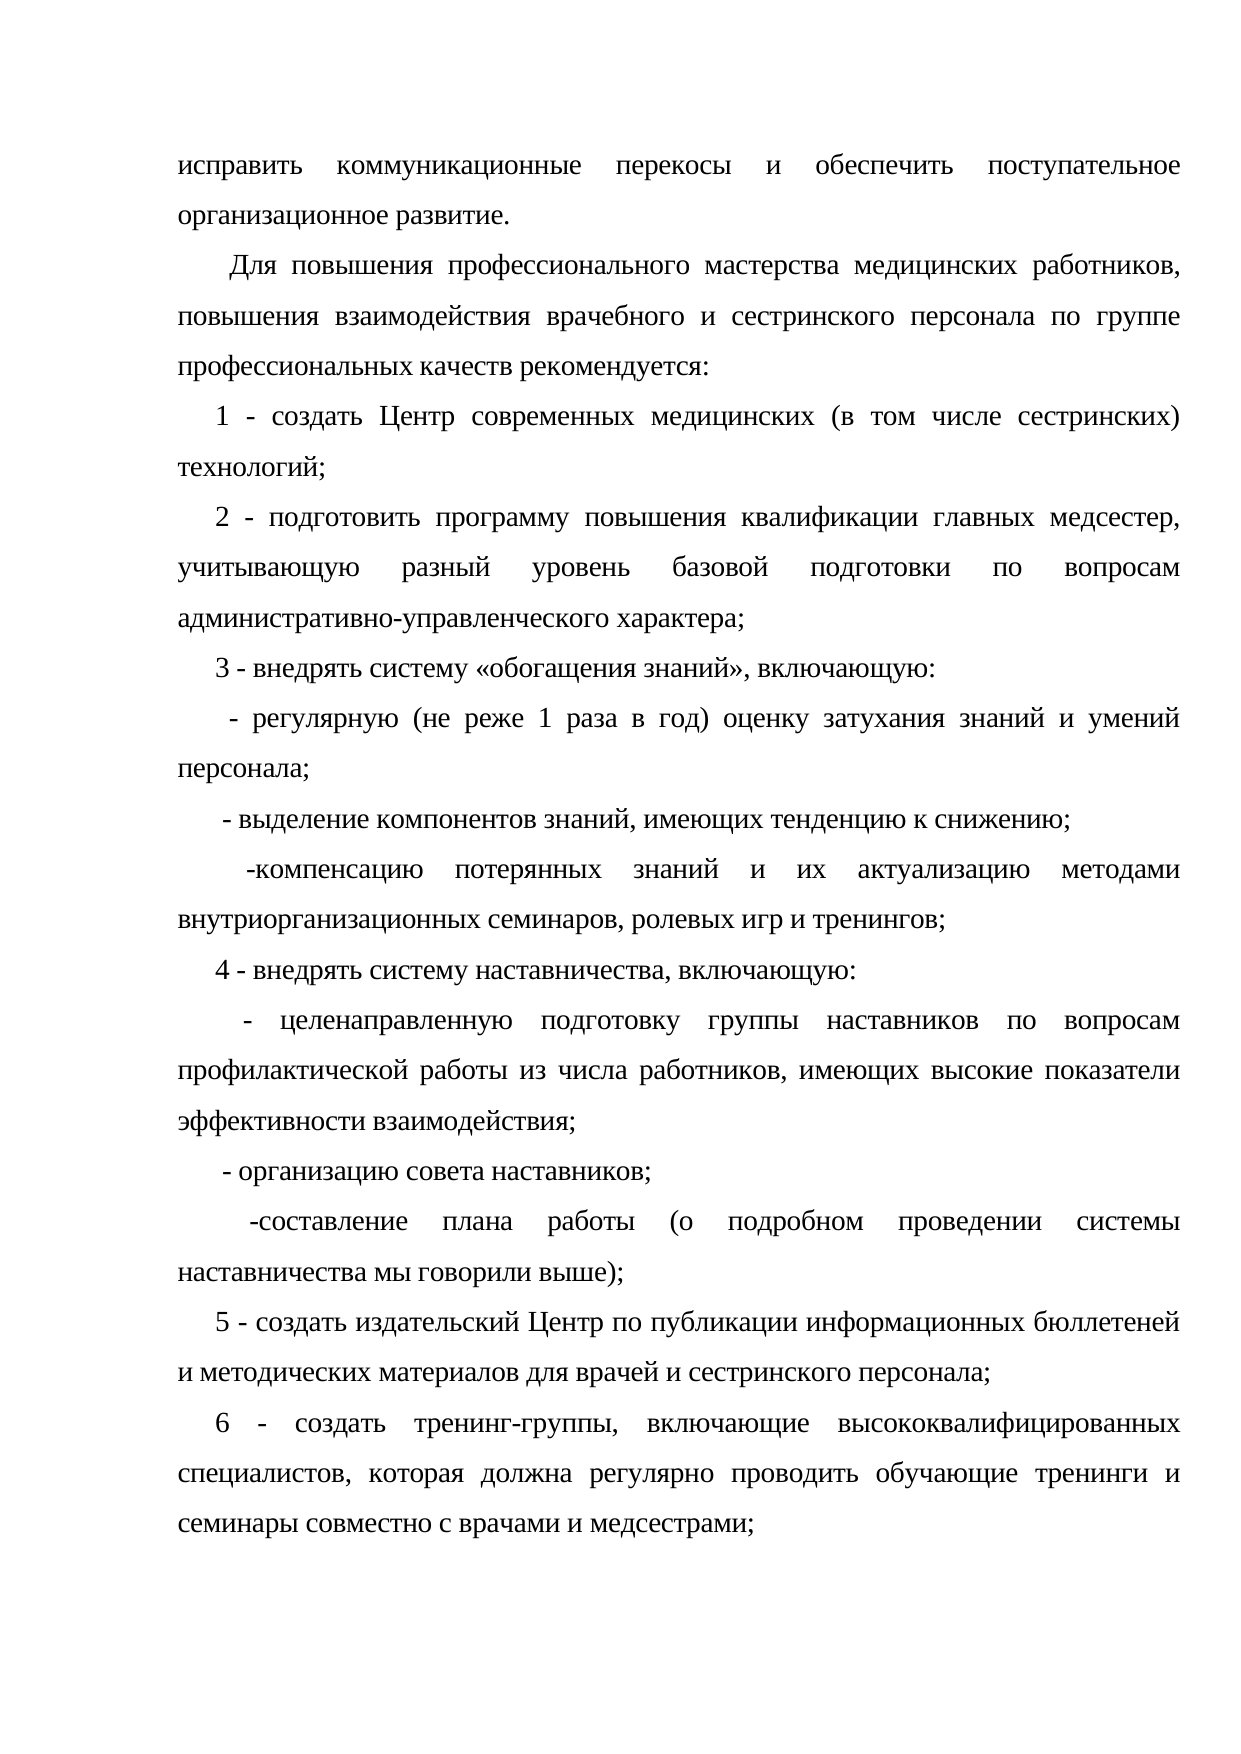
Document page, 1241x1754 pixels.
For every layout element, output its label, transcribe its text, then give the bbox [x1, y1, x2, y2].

text 4 - внедрять систему наставничества, включающую: [177, 952, 1181, 985]
text 1 - создать Центр современных медицинских (в том числе сестринских) технологий; [177, 398, 1181, 482]
text - организацию совета наставников; [177, 1153, 1181, 1187]
text 6 - создать тренинг-группы, включающие высококвалифицированных специалистов, которая должна регулярно проводить обучающие тренинги и семинары совместно с врачами и медсестрами; [177, 1405, 1181, 1539]
text - выделение компонентов знаний, имеющих тенденцию к снижению; [177, 801, 1181, 834]
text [177, 147, 1181, 231]
text 2 - подготовить программу повышения квалификации главных медсестер, учитывающую разный уровень базовой подготовки по вопросам административно-управленческого характера; [177, 499, 1181, 633]
text 5 - создать издательский Центр по публикации информационных бюллетеней и методических материалов для врачей и сестринского персонала; [177, 1304, 1181, 1388]
text Для повышения профессионального мастерства медицинских работников, повышения взаимодействия врачебного и сестринского персонала по группе профессиональных качеств рекомендуется: [177, 247, 1181, 382]
text 3 - внедрять систему «обогащения знаний», включающую: [177, 650, 1181, 683]
text -составление плана работы (о подробном проведении системы наставничества мы говорили выше); [177, 1203, 1181, 1287]
text - регулярную (не реже 1 раза в год) оценку затухания знаний и умений персонала; [177, 700, 1181, 784]
text -компенсацию потерянных знаний и их актуализацию методами внутриорганизационных семинаров, ролевых игр и тренингов; [177, 851, 1181, 935]
text - целенаправленную подготовку группы наставников по вопросам профилактической работы из числа работников, имеющих высокие показатели эффективности взаимодействия; [177, 1002, 1181, 1136]
